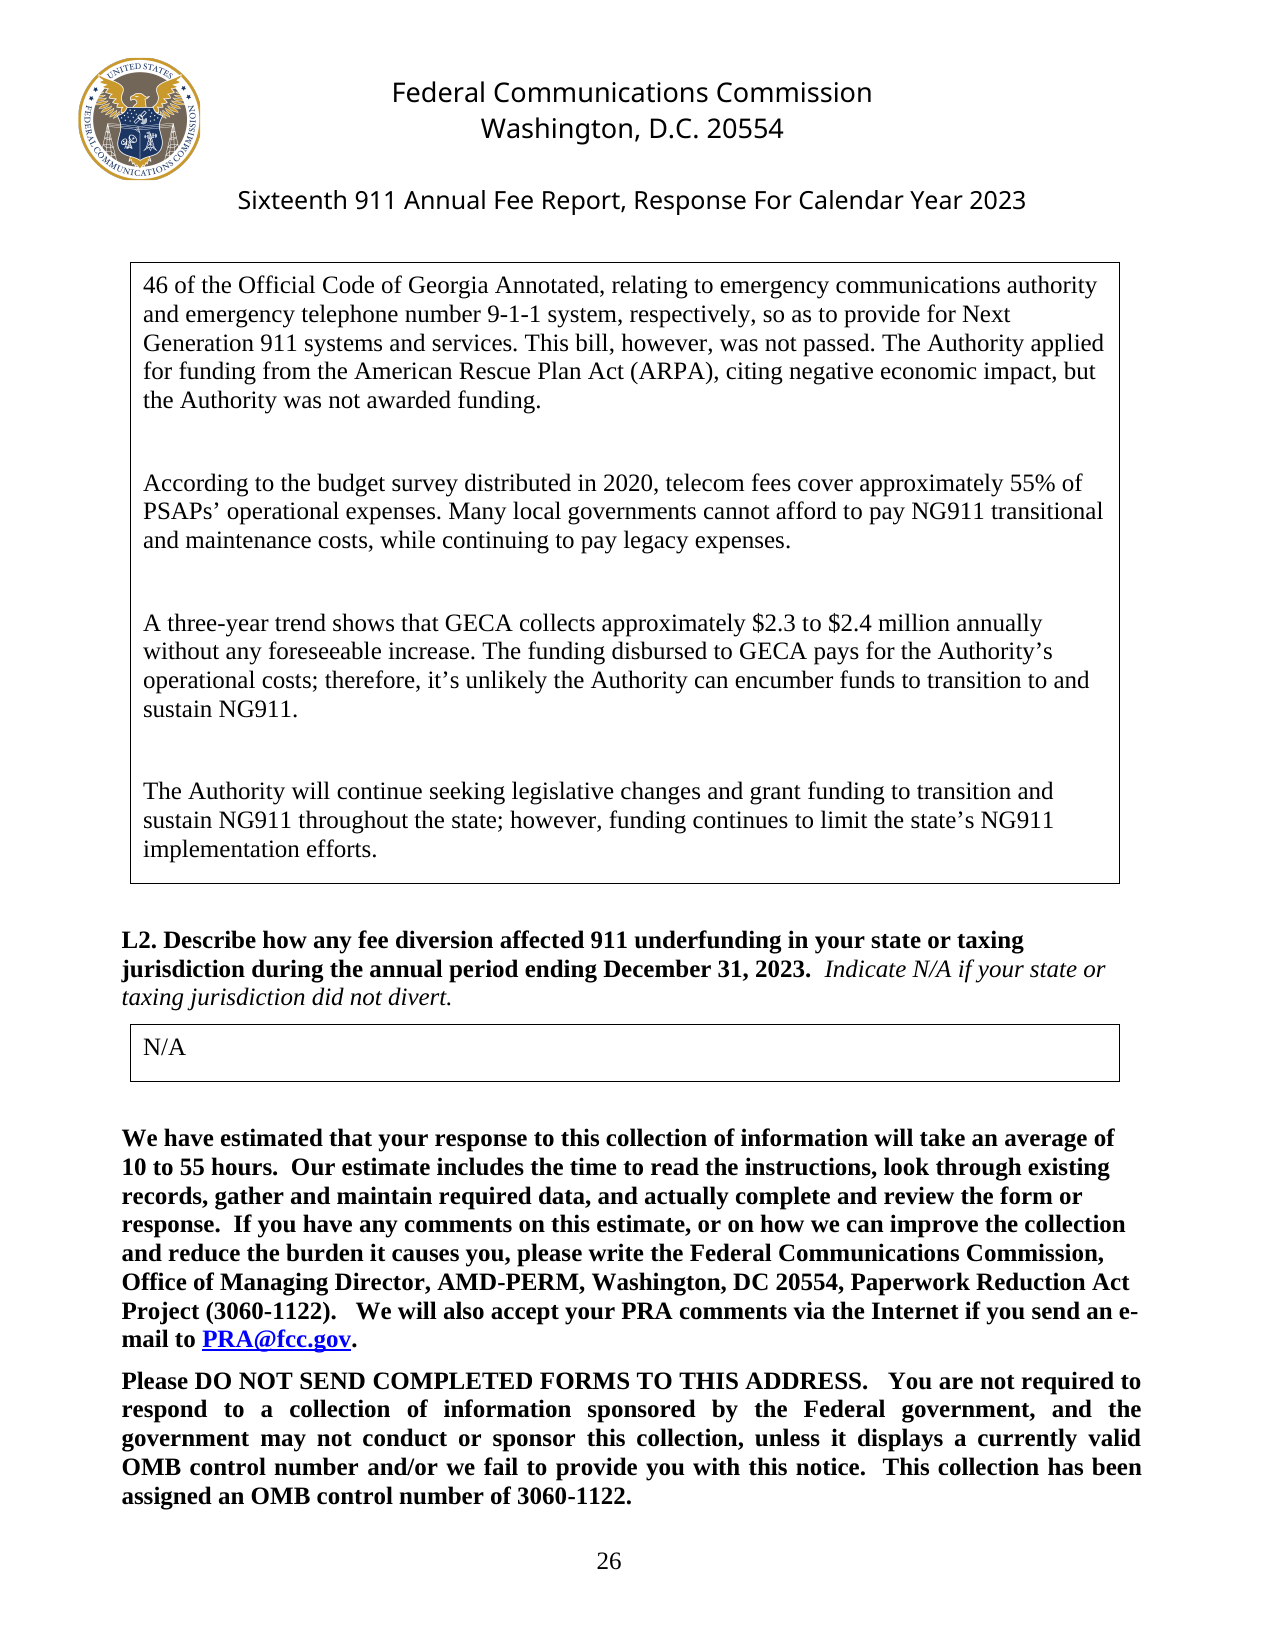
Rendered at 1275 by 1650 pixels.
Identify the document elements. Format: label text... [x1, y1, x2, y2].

picture [78, 57, 200, 180]
text L2. Describe how any fee diversion affected 911 underfunding in your state or taxing jurisdiction during the annual period ending December 31, 2023. Indicate N/A if your state or taxing jurisdiction did not divert. [121, 925, 1143, 1011]
text We have estimated that your response to this collection of information will take an average of 10 to 55 hours. Our estimate includes the time to read the instructions, look through existing records, gather and maintain required data, and actually complete and review the form or response. If you have any comments on this estimate, or on how we can improve the collection and reduce the burden it causes you, please write the Federal Communications Commission, Office of Managing Director, AMD-PERM, Washington, DC 20554, Paperwork Reduction Act Project (3060-1122). We will also accept your PRA comments via the Internet if you send an e-mail to PRA@fcc.gov. [121, 1123, 1143, 1353]
text Please DO NOT SEND COMPLETED FORMS TO THIS ADDRESS. You are not required to respond to a collection of information sponsored by the Federal government, and the government may not conduct or sponsor this collection, unless it displays a currently valid OMB control number and/or we fail to provide you with this notice. This collection has been assigned an OMB control number of 3060-1122. [121, 1366, 1143, 1509]
table_header N/A [131, 1025, 1119, 1081]
